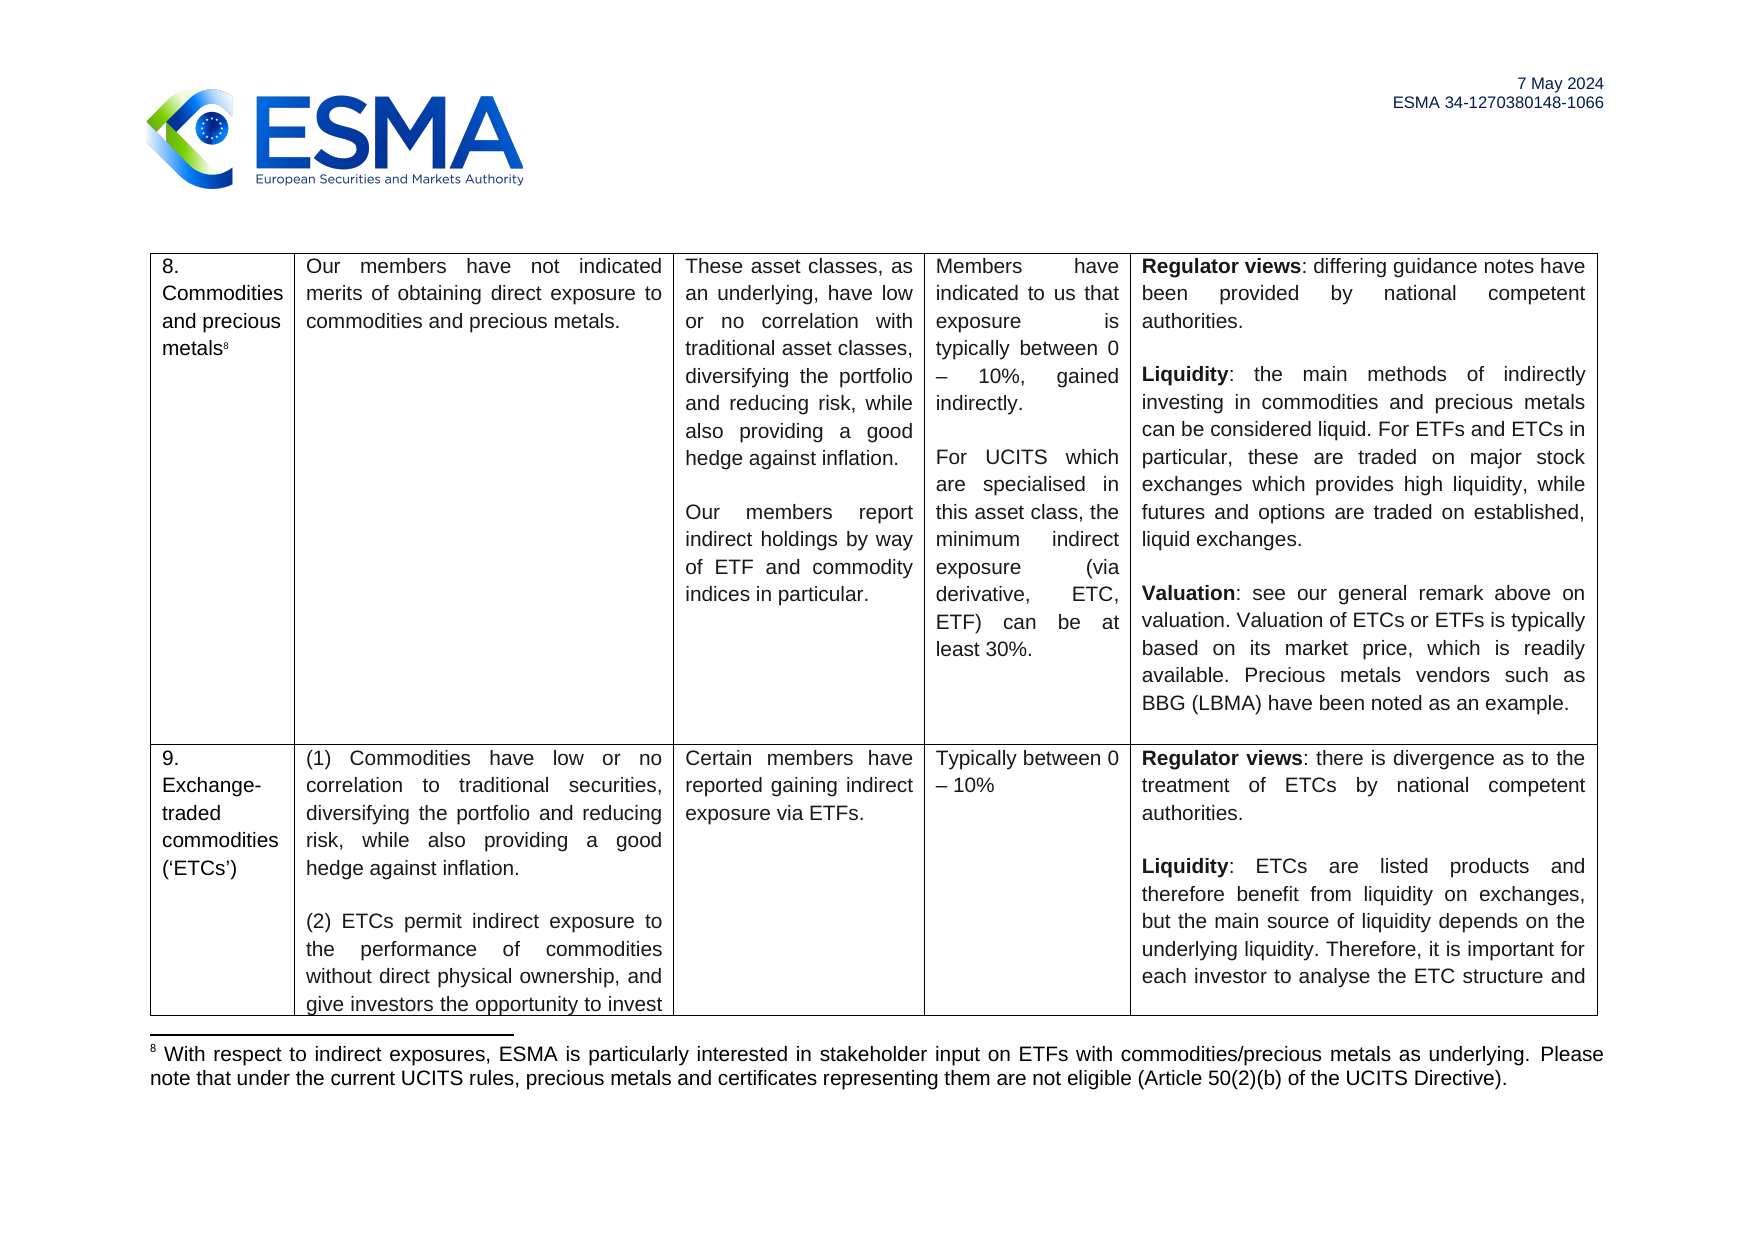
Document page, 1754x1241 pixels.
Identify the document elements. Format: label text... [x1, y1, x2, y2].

table_cell Typically between 0 – 10% [925, 745, 1130, 1015]
table_cell These asset classes, as an underlying, have low or no correlation with traditional asset classes, diversifying the portfolio and reducing risk, while also providing a good hedge against inflation. Our members report indirect holdings by way of ETF and commodity indices in particular. [674, 254, 924, 744]
table_cell Regulator views: differing guidance notes have been provided by national competent authorities. Liquidity: the main methods of indirectly investing in commodities and precious metals can be considered liquid. For ETFs and ETCs in particular, these are traded on major stock exchanges which provides high liquidity, while futures and options are traded on established, liquid exchanges. Valuation: see our general remark above on valuation. Valuation of ETCs or ETFs is typically based on its market price, which is readily available. Precious metals vendors such as BBG (LBMA) have been noted as an example. [1131, 254, 1597, 744]
table_cell Certain members have reported gaining indirect exposure via ETFs. [674, 745, 924, 1015]
picture [146, 89, 524, 189]
table_cell 9. Exchange-traded commodities (‘ETCs’) [151, 745, 294, 1015]
table_cell 8. Commodities and precious metals [151, 254, 294, 744]
table_cell Members have indicated to us that exposure is typically between 0 – 10%, gained indirectly. For UCITS which are specialised in this asset class, the minimum indirect exposure (via derivative, ETC, ETF) can be at least 30%. [925, 254, 1130, 744]
table_cell Our members have not indicated merits of obtaining direct exposure to commodities and precious metals. [295, 254, 673, 744]
